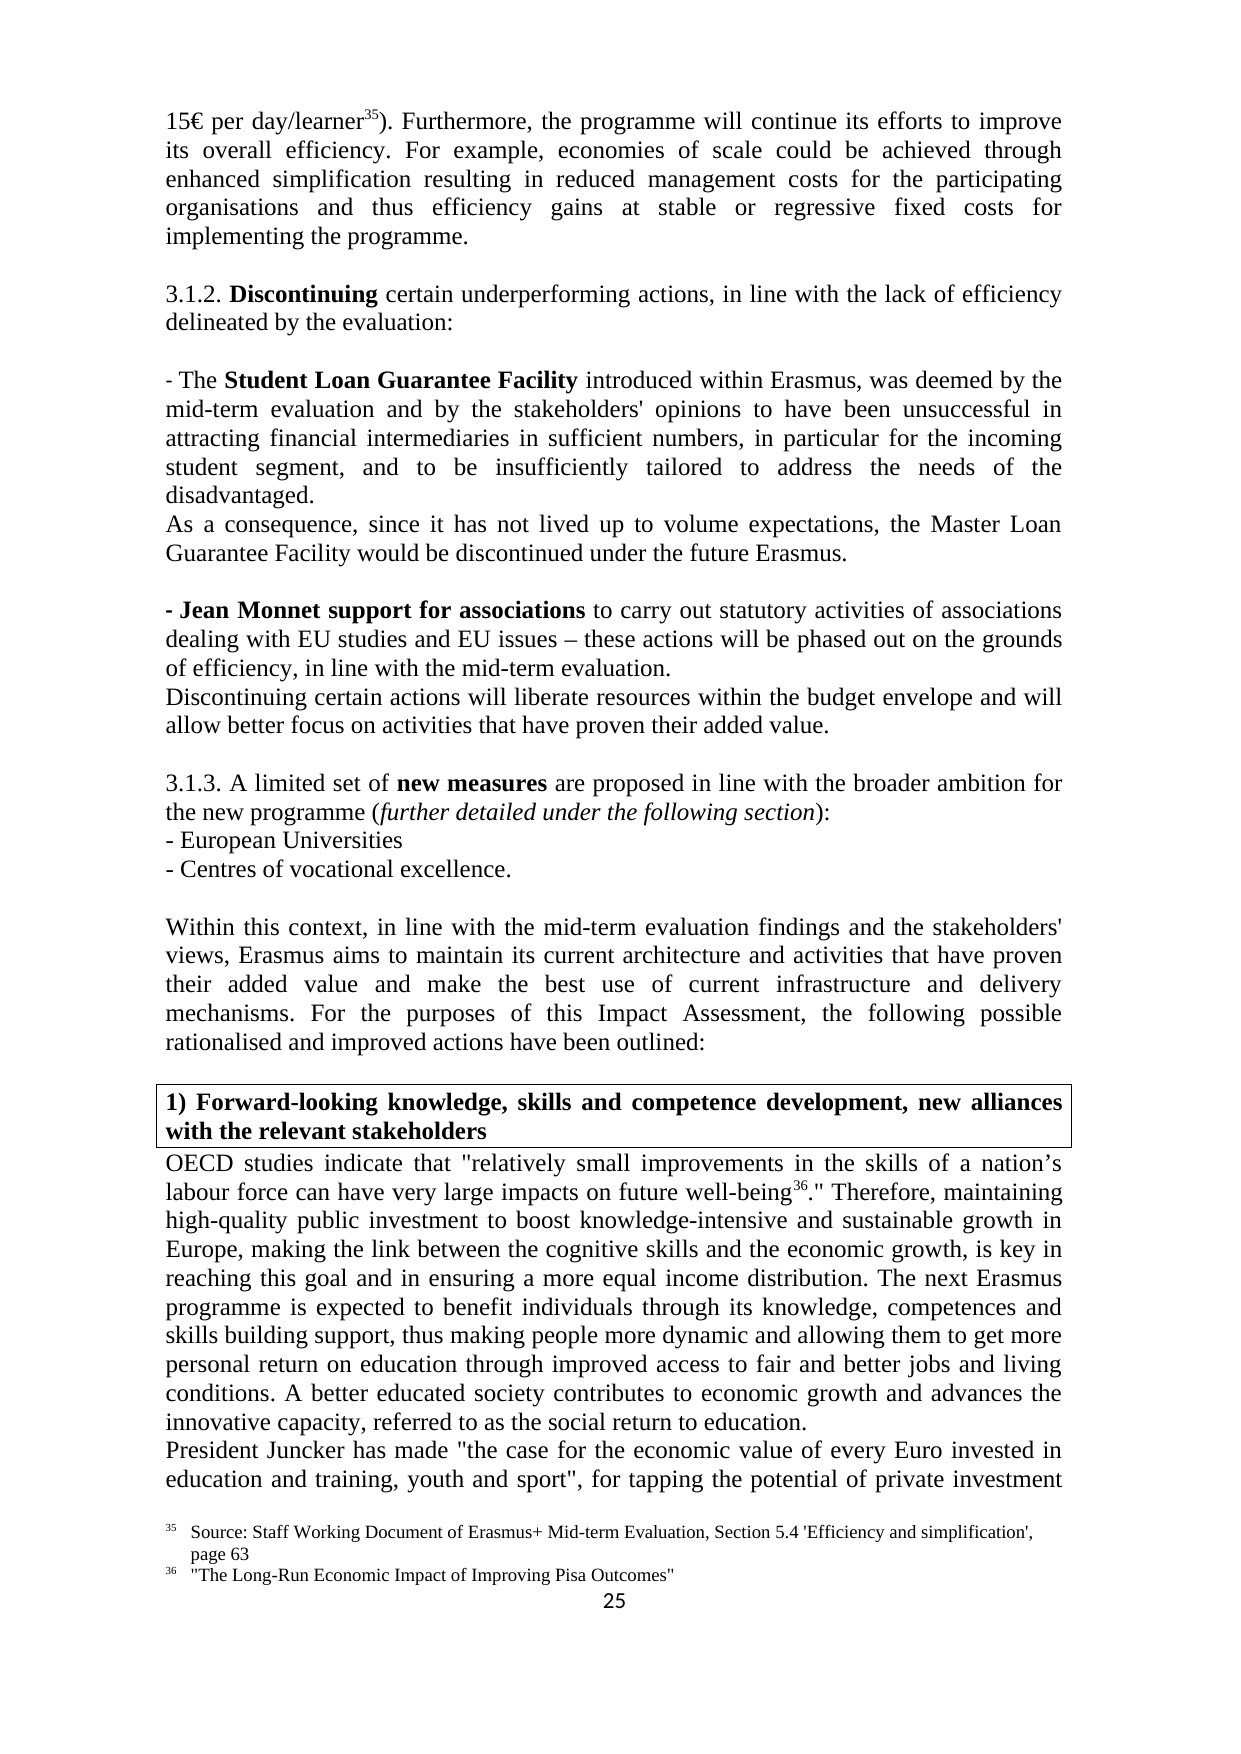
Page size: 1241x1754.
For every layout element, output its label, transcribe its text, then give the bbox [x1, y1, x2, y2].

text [165, 1436, 1063, 1493]
text Discontinuing certain actions will liberate resources within the budget envelope and will allow better focus on activities that have proven their added value. [165, 682, 1063, 739]
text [165, 106, 1063, 250]
text Within this context, in line with the mid-term evaluation findings and the stakeholders' views, Erasmus aims to maintain its current architecture and activities that have proven their added value and make the best use of current infrastructure and delivery mechanisms. For the purposes of this Impact Assessment, the following possible rationalised and improved actions have been outlined: [165, 912, 1063, 1056]
text As a consequence, since it has not lived up to volume expectations, the Master Loan Guarantee Facility would be discontinued under the future Erasmus. [165, 509, 1063, 567]
text - Jean Monnet support for associations to carry out statutory activities of associations dealing with EU studies and EU issues – these actions will be phased out on the grounds of efficiency, in line with the mid-term evaluation. [165, 595, 1063, 682]
text - The Student Loan Guarantee Facility introduced within Erasmus, was deemed by the mid-term evaluation and by the stakeholders' opinions to have been unsuccessful in attracting financial intermediaries in sufficient numbers, in particular for the incoming student segment, and to be insufficiently tailored to address the needs of the disadvantaged. [165, 365, 1063, 509]
text 1) Forward-looking knowledge, skills and competence development, new alliances with the relevant stakeholders [157, 1085, 1071, 1147]
text 3.1.2. Discontinuing certain underperforming actions, in line with the lack of efficiency delineated by the evaluation: [165, 279, 1063, 336]
text - Centres of vocational excellence. [165, 854, 1063, 883]
text OECD studies indicate that "relatively small improvements in the skills of a nation’s labour force can have very large impacts on future well-being." Therefore, maintaining high-quality public investment to boost knowledge-intensive and sustainable growth in Europe, making the link between the cognitive skills and the economic growth, is key in reaching this goal and in ensuring a more equal income distribution. The next Erasmus programme is expected to benefit individuals through its knowledge, competences and skills building support, thus making people more dynamic and allowing them to get more personal return on education through improved access to fair and better jobs and living conditions. A better educated society contributes to economic growth and advances the innovative capacity, referred to as the social return to education. [165, 1148, 1063, 1436]
text - European Universities [165, 826, 1063, 854]
text 3.1.3. A limited set of new measures are proposed in line with the broader ambition for the new programme (further detailed under the following section): [165, 768, 1063, 826]
